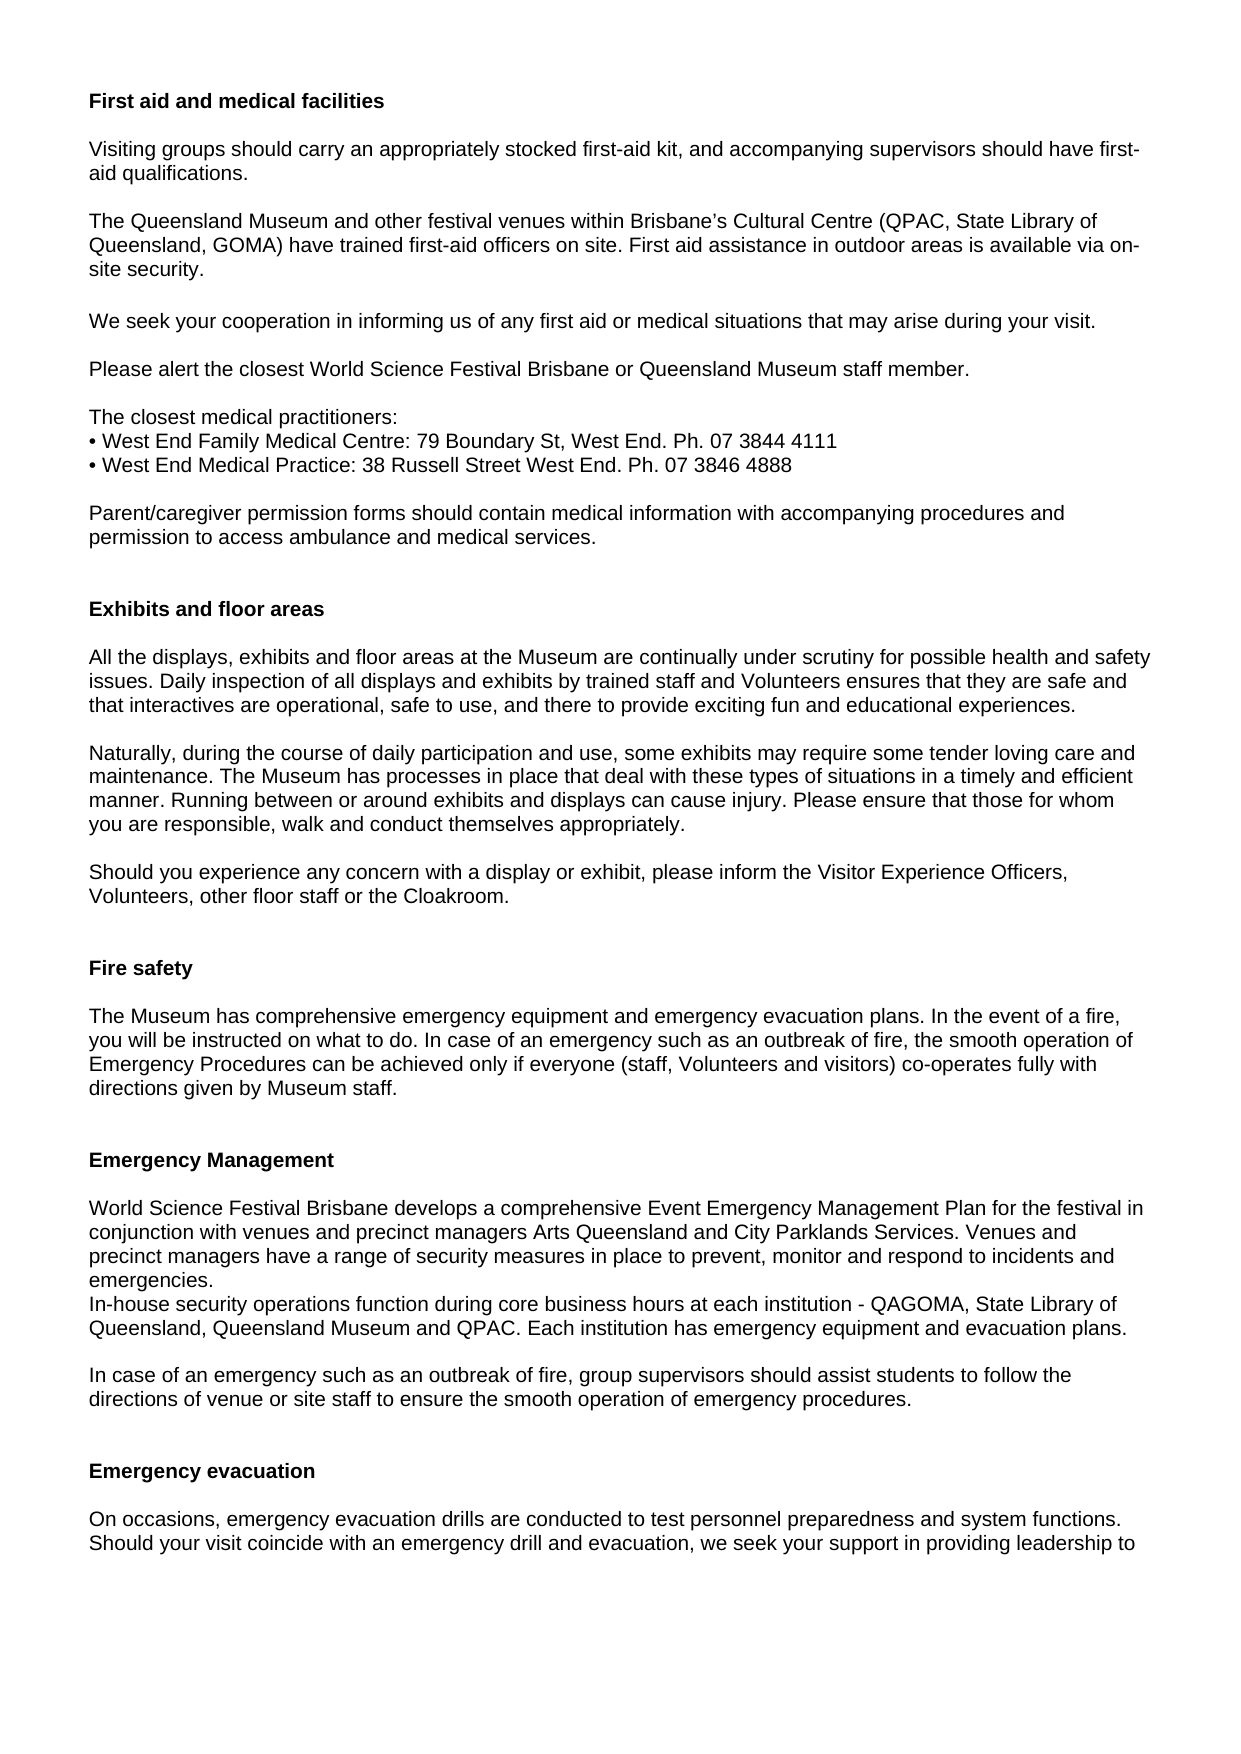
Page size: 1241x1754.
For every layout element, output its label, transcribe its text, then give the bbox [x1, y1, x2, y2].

text • West End Family Medical Centre: 79 Boundary St, West End. Ph. 07 3844 4111 [89, 429, 1152, 453]
text All the displays, exhibits and floor areas at the Museum are continually under scrutiny for possible health and safety issues. Daily inspection of all displays and exhibits by trained staff and Volunteers ensures that they are safe and that interactives are operational, safe to use, and there to provide exciting fun and educational experiences. [89, 644, 1152, 716]
text maintenance. The Museum has processes in place that deal with these types of situations in a timely and efficient [89, 764, 1152, 788]
text Please alert the closest World Science Festival Brisbane or Queensland Museum staff member. [89, 357, 1152, 381]
text • West End Medical Practice: 38 Russell Street West End. Ph. 07 3846 4888 [89, 453, 1152, 477]
text Fire safety [89, 956, 1152, 980]
text The closest medical practitioners: [89, 405, 1152, 429]
text First aid and medical facilities [89, 89, 1152, 113]
text The Museum has comprehensive emergency equipment and emergency evacuation plans. In the event of a fire, you will be instructed on what to do. In case of an emergency such as an outbreak of fire, the smooth operation of [89, 1004, 1152, 1052]
text directions given by Museum staff. [89, 1076, 1152, 1100]
text In-house security operations function during core business hours at each institution - QAGOMA, State Library of [89, 1291, 1152, 1315]
text conjunction with venues and precinct managers Arts Queensland and City Parklands Services. Venues and precinct managers have a range of security measures in place to prevent, monitor and respond to incidents and emergencies. [89, 1219, 1152, 1291]
text We seek your cooperation in informing us of any first aid or medical situations that may arise during your visit. [89, 309, 1152, 333]
text Emergency Management [89, 1148, 1152, 1172]
text On occasions, emergency evacuation drills are conducted to test personnel preparedness and system functions. [89, 1507, 1152, 1531]
text Queensland, GOMA) have trained first-aid officers on site. First aid assistance in outdoor areas is available via on-site security. [89, 232, 1152, 280]
text Queensland, Queensland Museum and QPAC. Each institution has emergency equipment and evacuation plans. [89, 1315, 1152, 1339]
text Visiting groups should carry an appropriately stocked first-aid kit, and accompanying supervisors should have first-aid qualifications. [89, 137, 1152, 184]
text Naturally, during the course of daily participation and use, some exhibits may require some tender loving care and [89, 740, 1152, 764]
text manner. Running between or around exhibits and displays can cause injury. Please ensure that those for whom you are responsible, walk and conduct themselves appropriately. [89, 788, 1152, 836]
text Volunteers, other floor staff or the Cloakroom. [89, 884, 1152, 908]
text Exhibits and floor areas [89, 597, 1152, 621]
text World Science Festival Brisbane develops a comprehensive Event Emergency Management Plan for the festival in [89, 1196, 1152, 1219]
text Emergency evacuation [89, 1459, 1152, 1483]
text Should your visit coincide with an emergency drill and evacuation, we seek your support in providing leadership to [89, 1531, 1152, 1555]
text Should you experience any concern with a display or exhibit, please inform the Visitor Experience Officers, [89, 860, 1152, 884]
text Parent/caregiver permission forms should contain medical information with accompanying procedures and permission to access ambulance and medical services. [89, 501, 1152, 549]
text Emergency Procedures can be achieved only if everyone (staff, Volunteers and visitors) co-operates fully with [89, 1052, 1152, 1076]
text The Queensland Museum and other festival venues within Brisbane’s Cultural Centre (QPAC, State Library of [89, 208, 1152, 232]
text In case of an emergency such as an outbreak of fire, group supervisors should assist students to follow the directions of venue or site staff to ensure the smooth operation of emergency procedures. [89, 1363, 1152, 1411]
